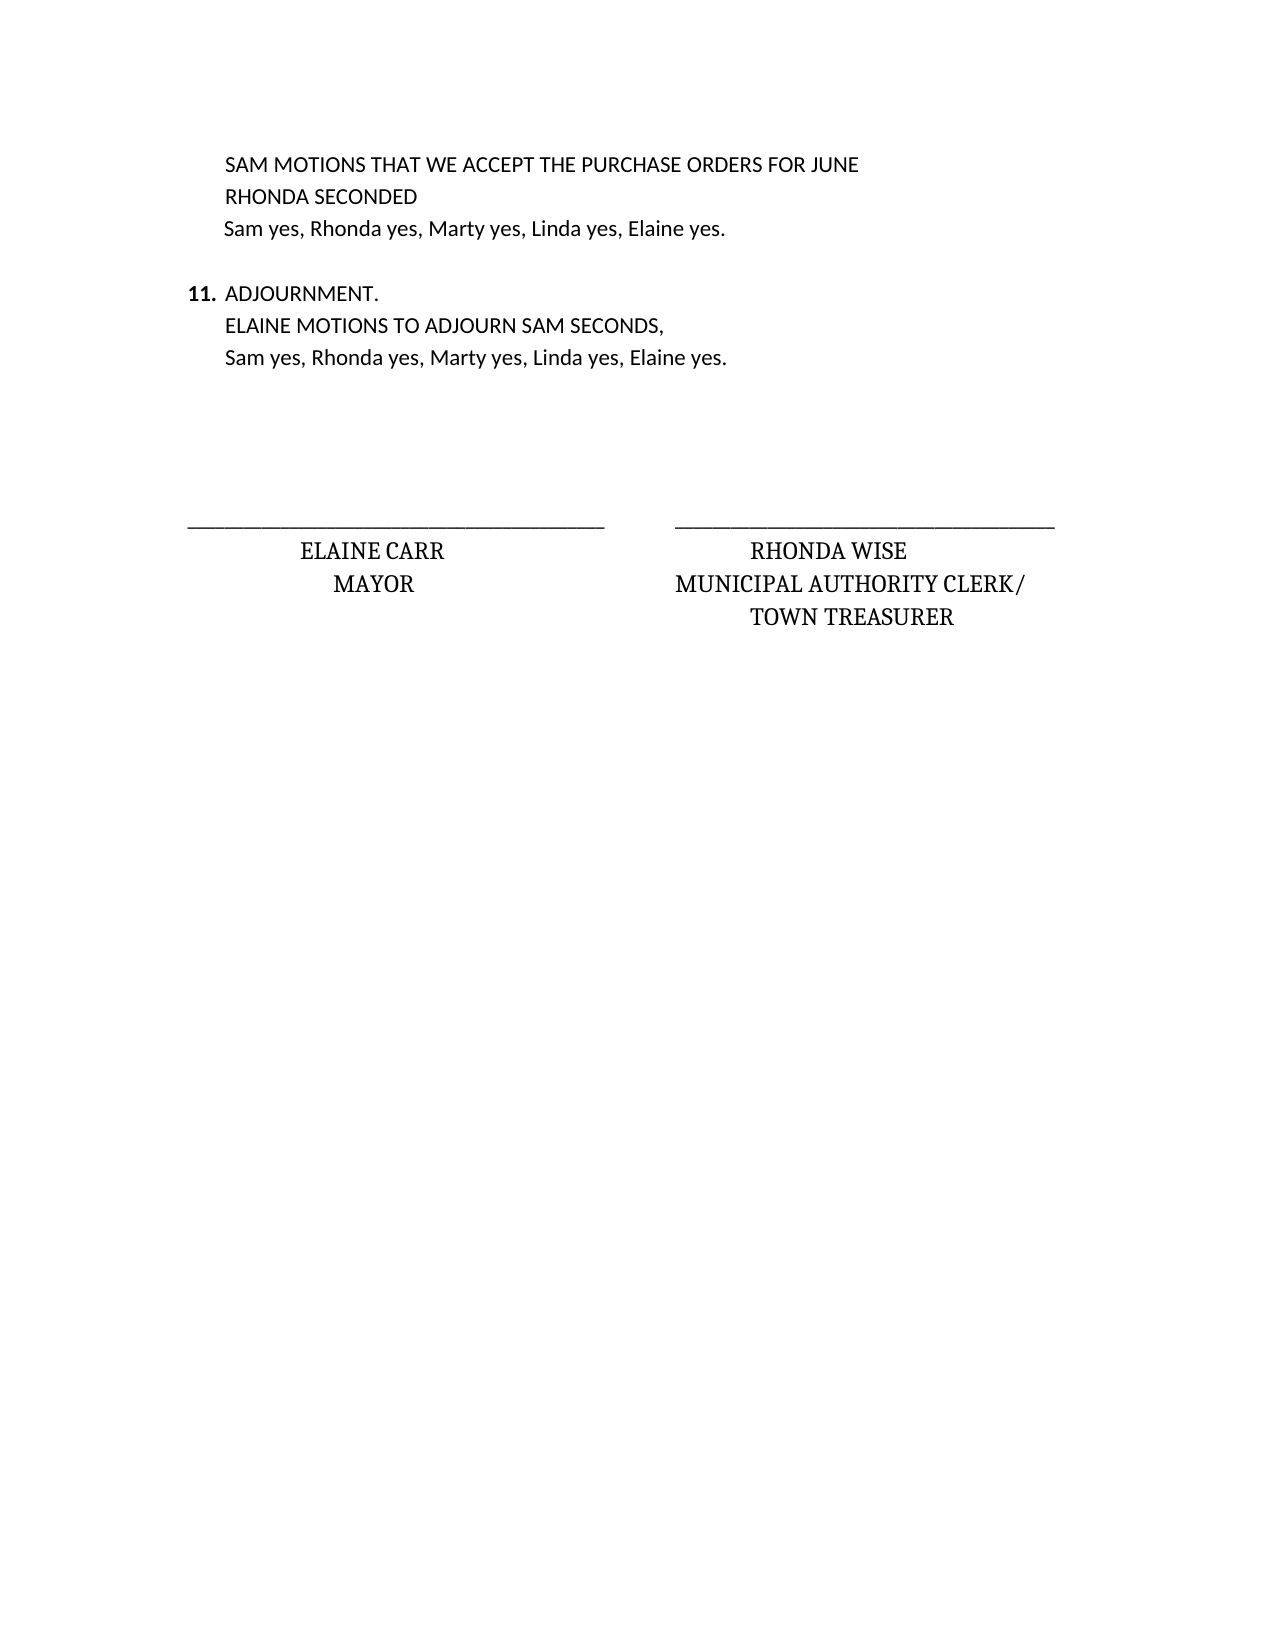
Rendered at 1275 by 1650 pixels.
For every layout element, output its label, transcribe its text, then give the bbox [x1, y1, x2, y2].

text ELAINE CARR RHONDA WISE [131, 537, 1125, 566]
list RHONDA SECONDED [225, 182, 1125, 210]
list ADJOURNMENT. [187, 279, 1125, 307]
text Sam yes, Rhonda yes, Marty yes, Linda yes, Elaine yes. [150, 214, 1125, 242]
list ELAINE MOTIONS TO ADJOURN SAM SECONDS, [225, 311, 1125, 339]
list Sam yes, Rhonda yes, Marty yes, Linda yes, Elaine yes. [225, 343, 1125, 371]
list SAM MOTIONS THAT WE ACCEPT THE PURCHASE ORDERS FOR JUNE [225, 150, 1125, 178]
text _____________________________________________ _________________________________________ [187, 504, 1125, 533]
text MAYOR MUNICIPAL AUTHORITY CLERK/ [333, 570, 1125, 599]
text TOWN TREASURER [675, 603, 1125, 632]
